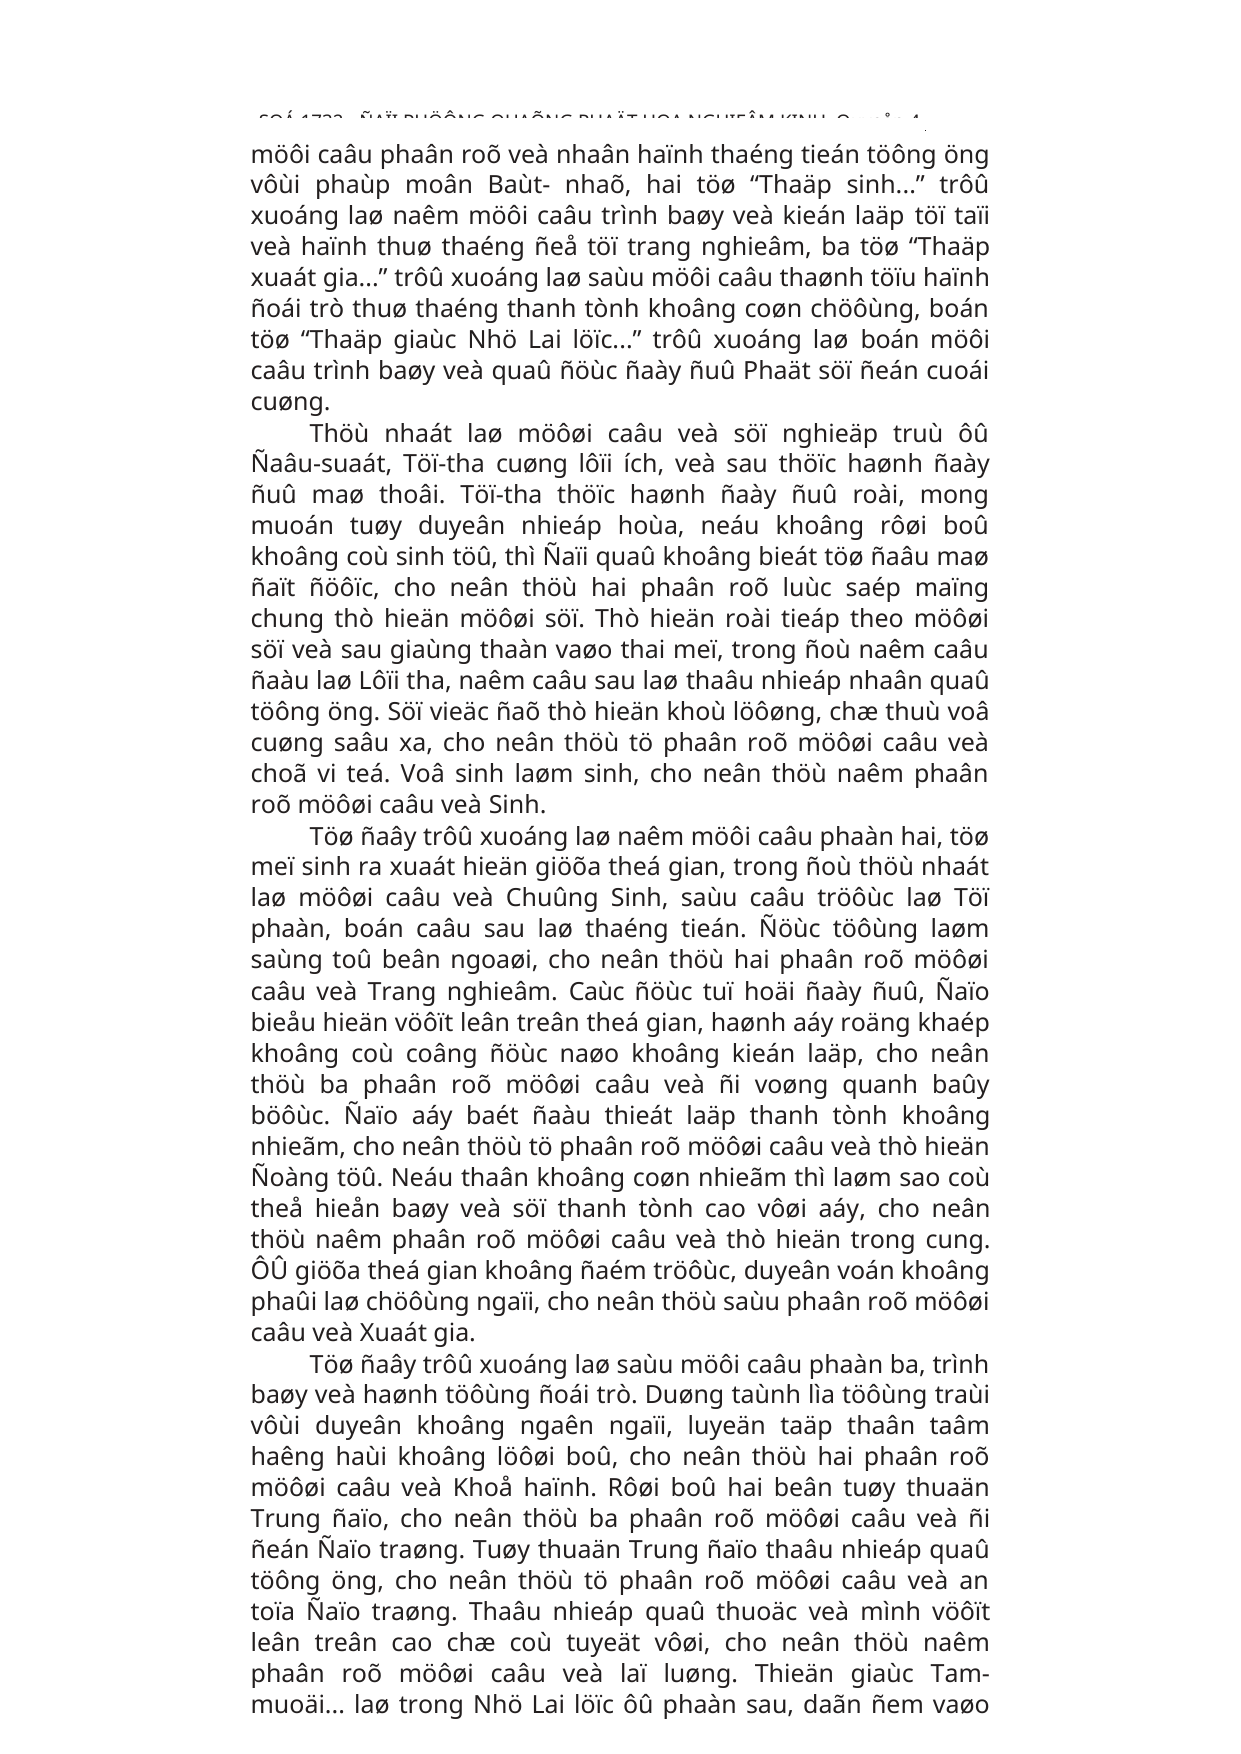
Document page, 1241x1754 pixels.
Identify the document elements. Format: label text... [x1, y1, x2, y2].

text Töø ñaây trôû xuoáng laø naêm möôi caâu phaàn hai, töø meï sinh ra xuaát hieän giöõa theá gian, trong ñoù thöù nhaát laø möôøi caâu veà Chuûng Sinh, saùu caâu tröôùc laø Töï phaàn, boán caâu sau laø thaéng tieán. Ñöùc töôùng laøm saùng toû beân ngoaøi, cho neân thöù hai phaân roõ möôøi caâu veà Trang nghieâm. Caùc ñöùc tuï hoäi ñaày ñuû, Ñaïo bieåu hieän vöôït leân treân theá gian, haønh aáy roäng khaép khoâng coù coâng ñöùc naøo khoâng kieán laäp, cho neân thöù ba phaân roõ möôøi caâu veà ñi voøng quanh baûy böôùc. Ñaïo aáy baét ñaàu thieát laäp thanh tònh khoâng nhieãm, cho neân thöù tö phaân roõ möôøi caâu veà thò hieän Ñoàng töû. Neáu thaân khoâng coøn nhieãm thì laøm sao coù theå hieån baøy veà söï thanh tònh cao vôøi aáy, cho neân thöù naêm phaân roõ möôøi caâu veà thò hieän trong cung. ÔÛ giöõa theá gian khoâng ñaém tröôùc, duyeân voán khoâng phaûi laø chöôùng ngaïi, cho neân thöù saùu phaân roõ möôøi caâu veà Xuaát gia. [250, 821, 990, 1349]
text Thöù nhaát laø möôøi caâu veà söï nghieäp truù ôû Ñaâu-suaát, Töï-tha cuøng lôïi ích, veà sau thöïc haønh ñaày ñuû maø thoâi. Töï-tha thöïc haønh ñaày ñuû roài, mong muoán tuøy duyeân nhieáp hoùa, neáu khoâng rôøi boû khoâng coù sinh töû, thì Ñaïi quaû khoâng bieát töø ñaâu maø ñaït ñöôïc, cho neân thöù hai phaân roõ luùc saép maïng chung thò hieän möôøi söï. Thò hieän roài tieáp theo möôøi söï veà sau giaùng thaàn vaøo thai meï, trong ñoù naêm caâu ñaàu laø Lôïi tha, naêm caâu sau laø thaâu nhieáp nhaân quaû töông öng. Söï vieäc ñaõ thò hieän khoù löôøng, chæ thuù voâ cuøng saâu xa, cho neân thöù tö phaân roõ möôøi caâu veà choã vi teá. Voâ sinh laøm sinh, cho neân thöù naêm phaân roõ möôøi caâu veà Sinh. [250, 418, 990, 821]
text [250, 1349, 990, 1721]
text möôi caâu phaân roõ veà nhaân haïnh thaéng tieán töông öng vôùi phaùp moân Baùt- nhaõ, hai töø “Thaäp sinh...” trôû xuoáng laø naêm möôi caâu trình baøy veà kieán laäp töï taïi veà haïnh thuø thaéng ñeå töï trang nghieâm, ba töø “Thaäp xuaát gia...” trôû xuoáng laø saùu möôi caâu thaønh töïu haïnh ñoái trò thuø thaéng thanh tònh khoâng coøn chöôùng, boán töø “Thaäp giaùc Nhö Lai löïc...” trôû xuoáng laø boán möôi caâu trình baøy veà quaû ñöùc ñaày ñuû Phaät söï ñeán cuoái cuøng. [250, 138, 990, 418]
